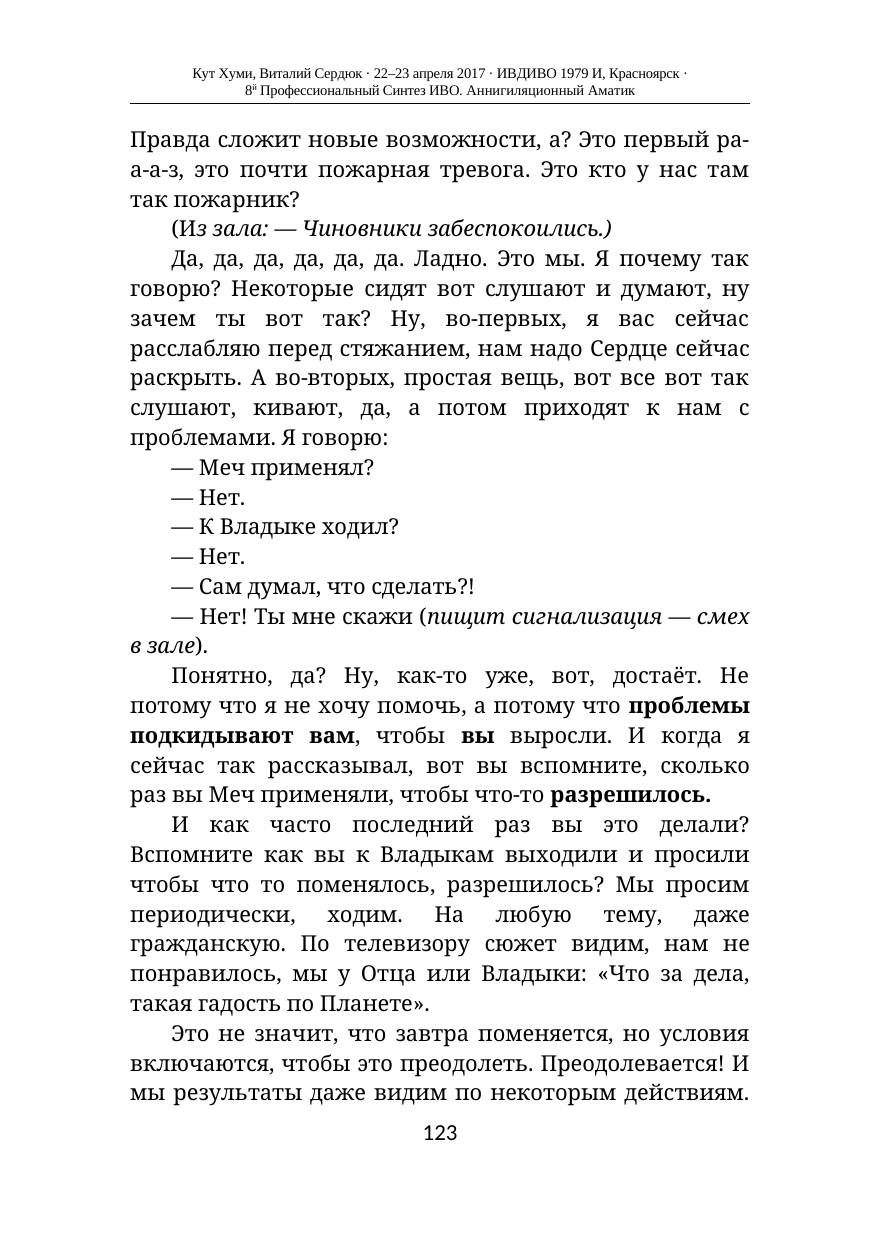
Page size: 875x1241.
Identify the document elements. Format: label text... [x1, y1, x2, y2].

text (Из зала: — Чиновники забеспокоились.) [130, 213, 750, 243]
text И как часто последний раз вы это делали? Вспомните как вы к Владыкам выходили и просили чтобы что то поменялось, разрешилось? Мы просим периодически, ходим. На любую тему, даже гражданскую. По телевизору сюжет видим, нам не понравилось, мы у Отца или Владыки: «Что за дела, такая гадость по Планете». [130, 809, 750, 1018]
text — Нет. [130, 541, 750, 571]
text — К Владыке ходил? [130, 511, 750, 541]
text Понятно, да? Ну, как-то уже, вот, достаёт. Не потому что я не хочу помочь, а потому что проблемы подкидывают вам, чтобы вы выросли. И когда я сейчас так рассказывал, вот вы вспомните, сколько раз вы Меч применяли, чтобы что-то разрешилось. [130, 660, 750, 809]
text — Меч применял? [130, 452, 750, 482]
text — Сам думал, что сделать?! [130, 571, 750, 601]
text — Нет! Ты мне скажи (пищит сигнализация — смех в зале). [130, 601, 750, 660]
text Да, да, да, да, да, да. Ладно. Это мы. Я почему так говорю? Некоторые сидят вот слушают и думают, ну зачем ты вот так? Ну, во-первых, я вас сейчас расслабляю перед стяжанием, нам надо Сердце сейчас раскрыть. А во-вторых, простая вещь, вот все вот так слушают, кивают, да, а потом приходят к нам с проблемами. Я говорю: [130, 243, 750, 452]
text — Нет. [130, 482, 750, 511]
